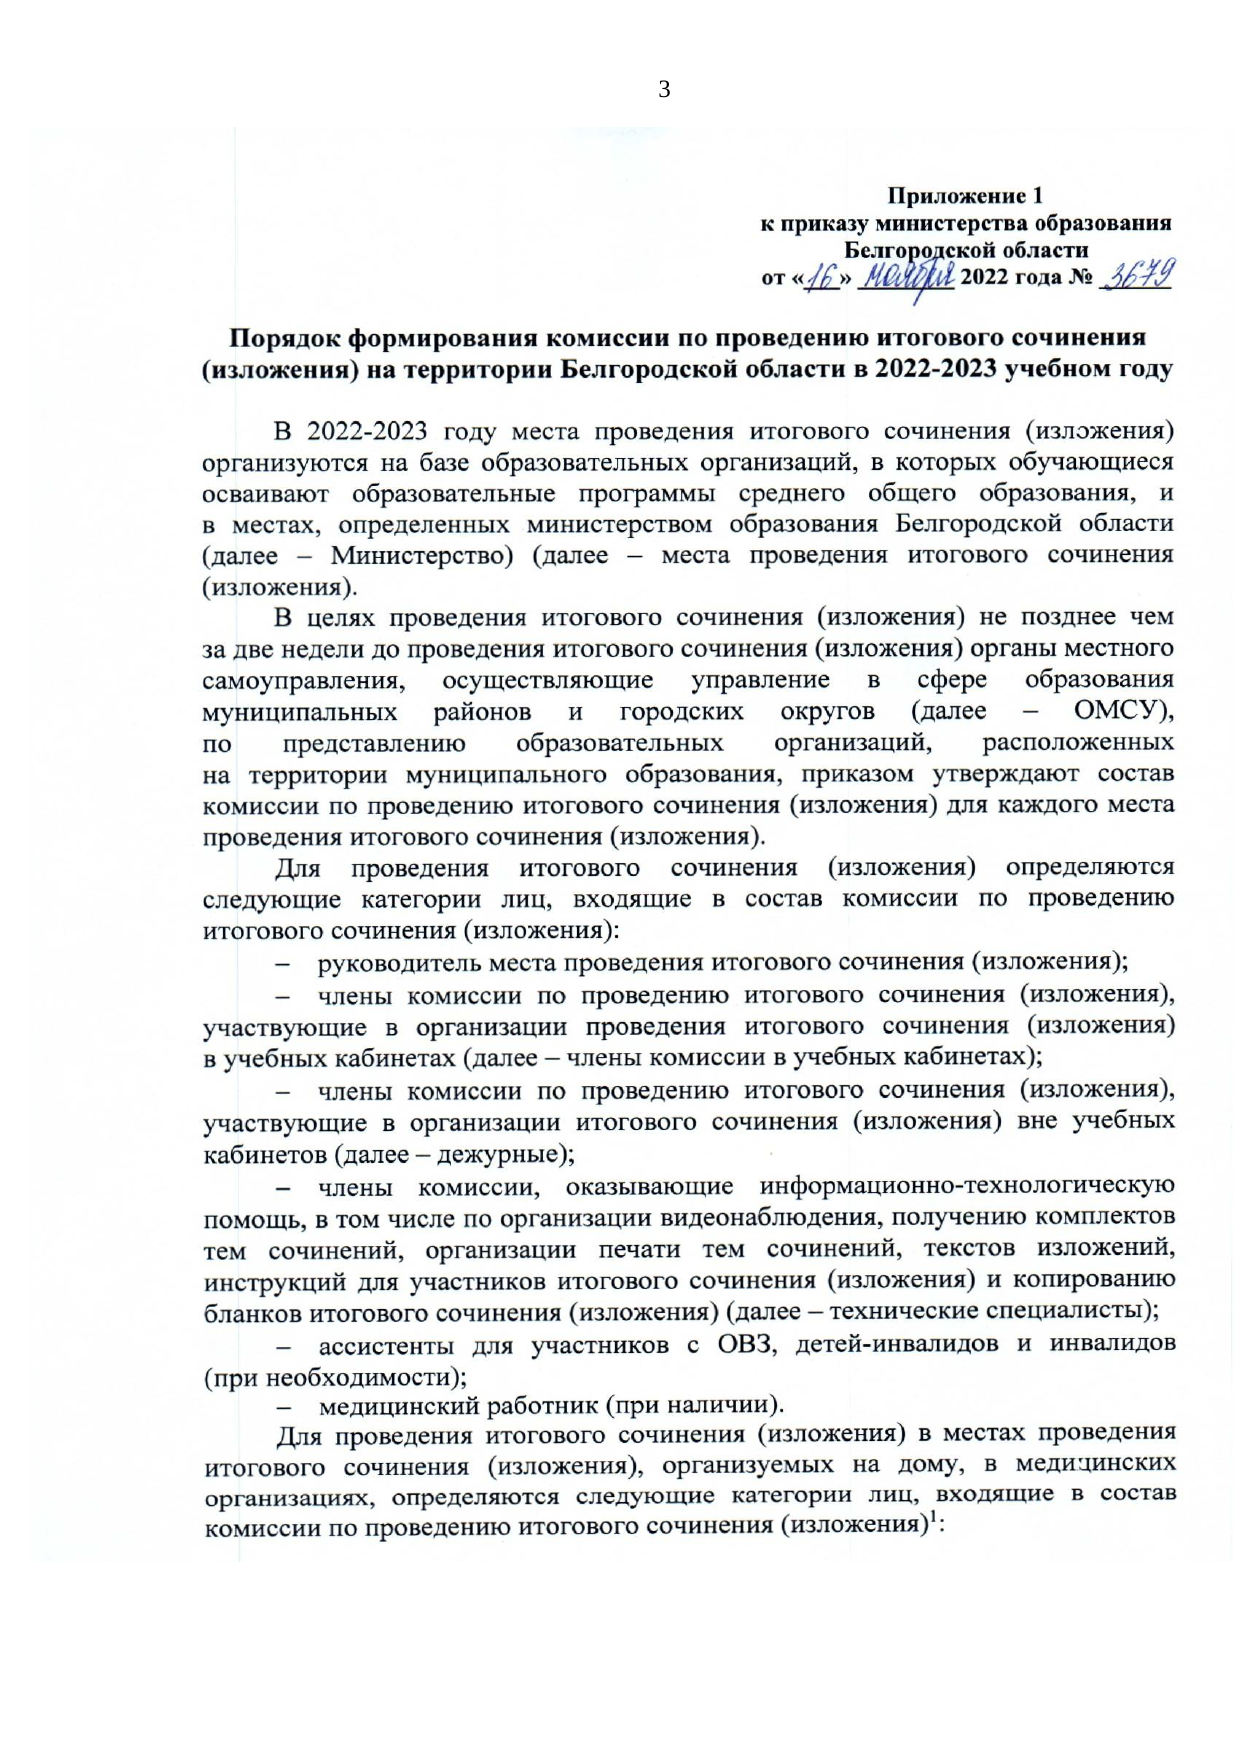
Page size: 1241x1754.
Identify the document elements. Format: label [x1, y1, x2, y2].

picture [29, 127, 1235, 1562]
